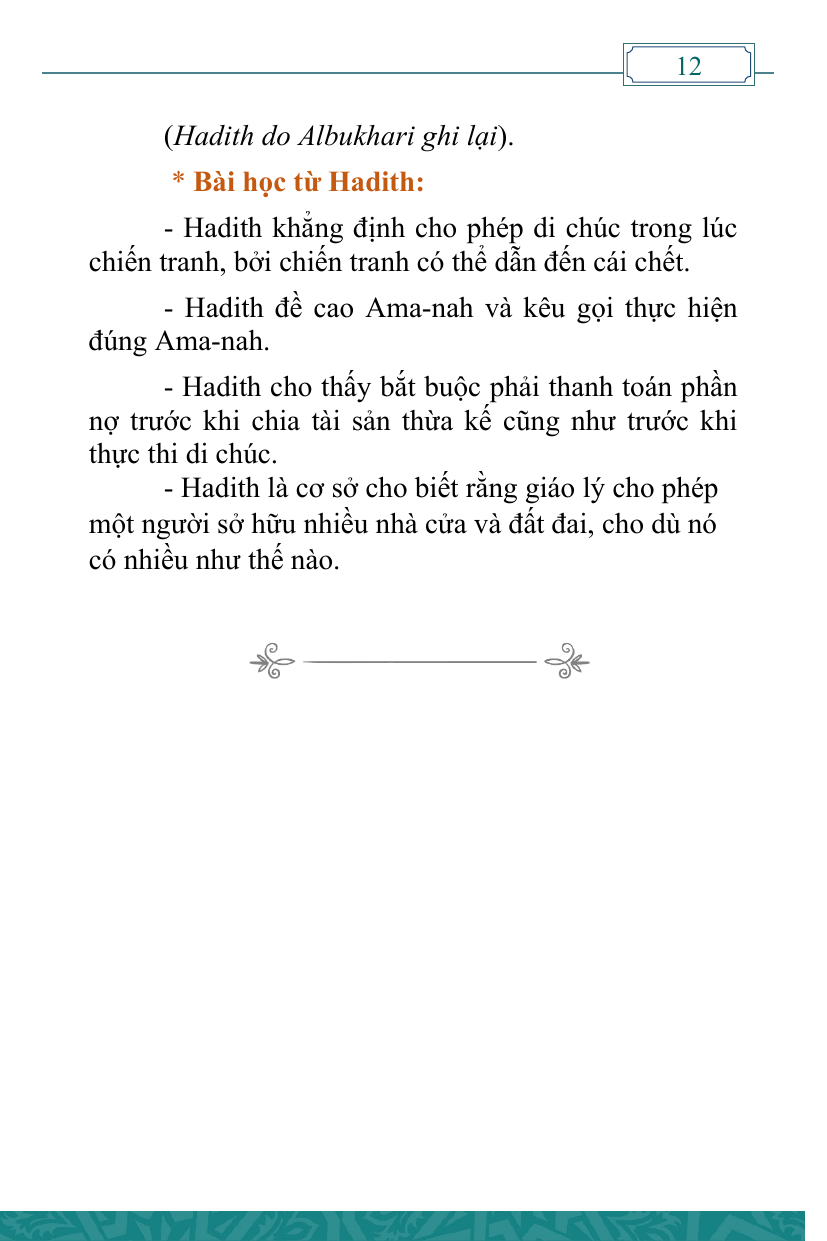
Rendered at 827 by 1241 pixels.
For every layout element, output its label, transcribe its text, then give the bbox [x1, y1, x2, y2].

text - Hadith là cơ sở cho biết rằng giáo lý cho phép một người sở hữu nhiều nhà cửa và đất đai, cho dù nó có nhiều như thế nào. [89, 470, 738, 576]
text - Hadith khẳng định cho phép di chúc trong lúc chiến tranh, bởi chiến tranh có thể dẫn đến cái chết. [89, 210, 738, 277]
text (Hadith do Albukhari ghi lại). [89, 118, 738, 152]
text - Hadith cho thấy bắt buộc phải thanh toán phần nợ trước khi chia tài sản thừa kế cũng như trước khi thực thi di chúc. [89, 369, 738, 470]
text - Hadith đề cao Ama-nah và kêu gọi thực hiện đúng Ama-nah. [89, 290, 738, 357]
text * Bài học từ Hadith: [89, 164, 738, 198]
picture [0, 1211, 805, 1241]
